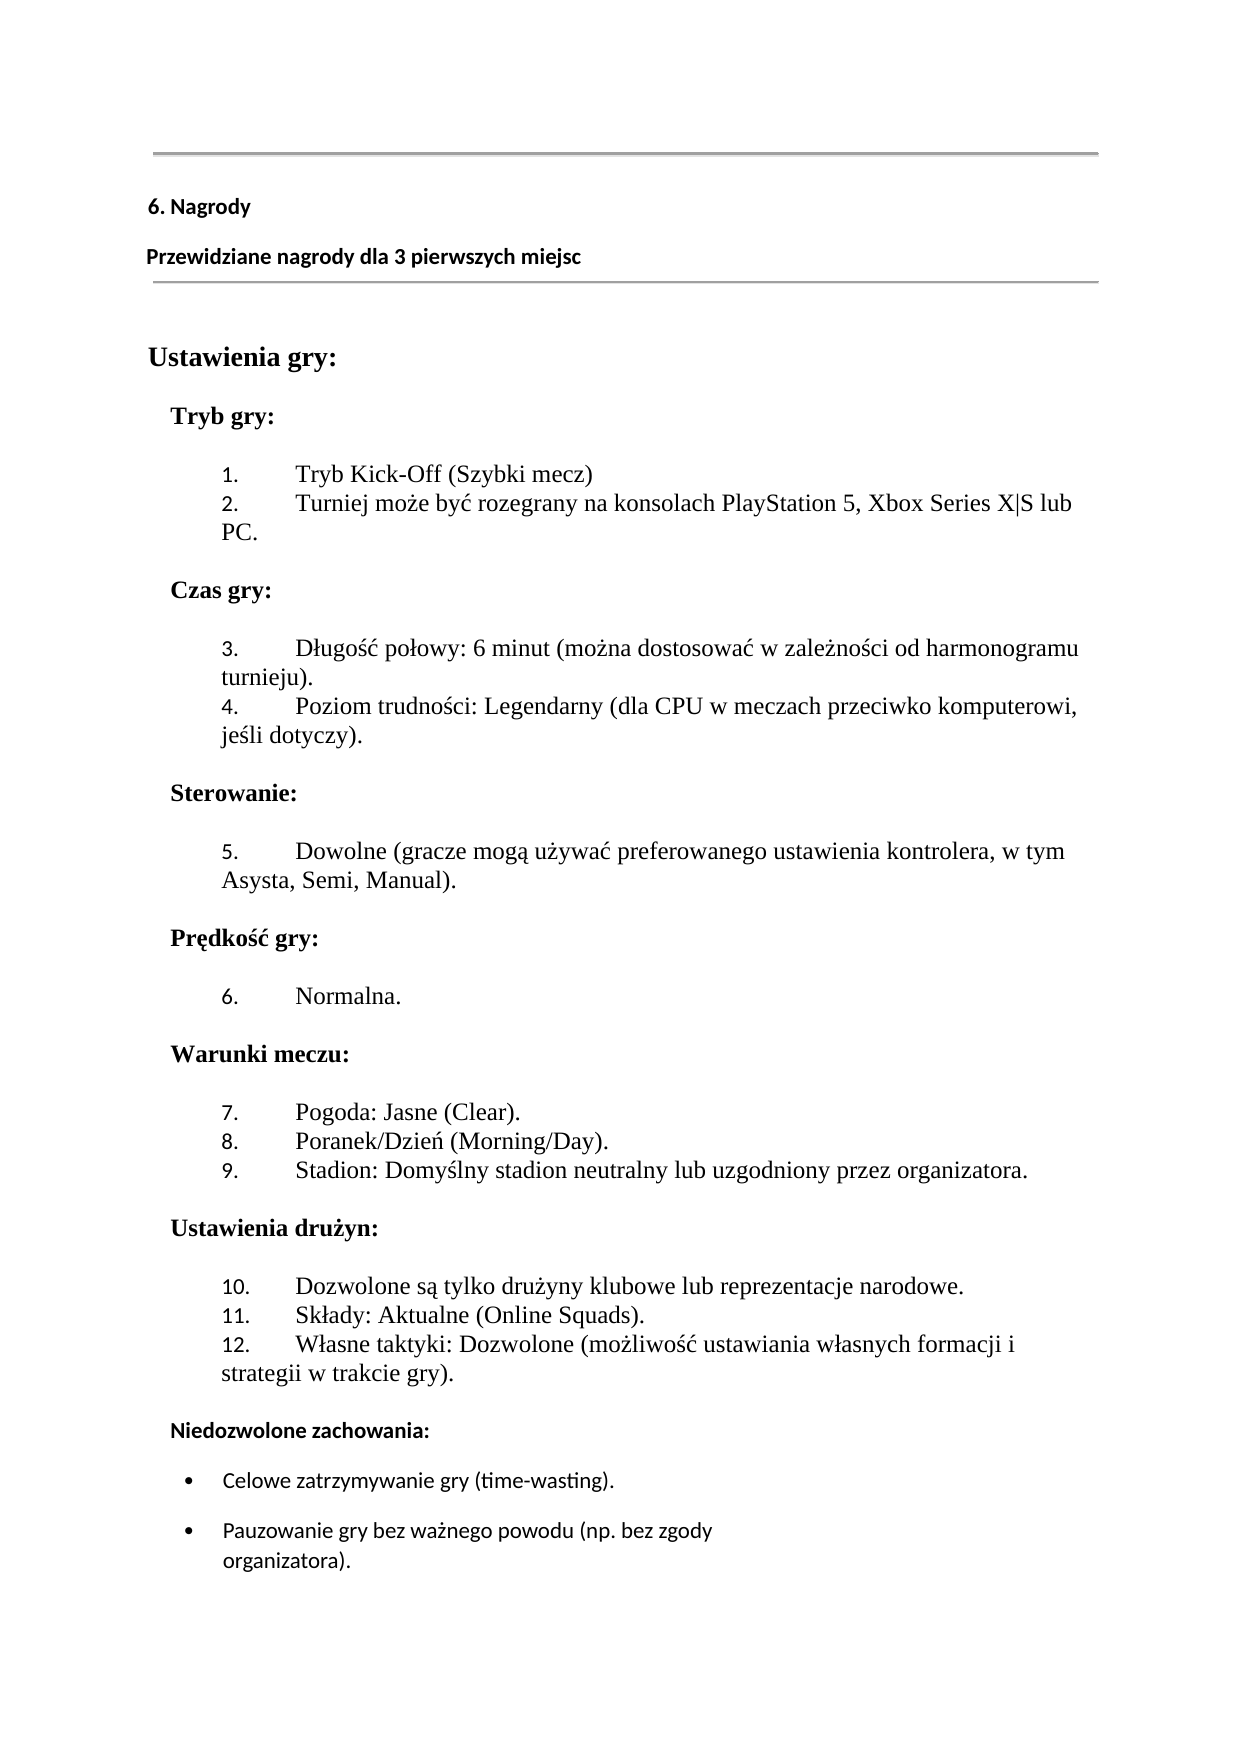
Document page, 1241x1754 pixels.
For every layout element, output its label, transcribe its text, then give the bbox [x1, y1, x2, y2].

list Pauzowanie gry bez ważnego powodu (np. bez zgody organizatora). [185, 1516, 731, 1574]
list Stadion: Domyślny stadion neutralny lub uzgodniony przez organizatora. [221, 1155, 1099, 1184]
text Przewidziane nagrody dla 3 pierwszych miejsc [146, 242, 731, 270]
list Poziom trudności: Legendarny (dla CPU w meczach przeciwko komputerowi, jeśli dotyczy). [221, 691, 1099, 749]
list Turniej może być rozegrany na konsolach PlayStation 5, Xbox Series X|S lub PC. [221, 488, 1099, 546]
text Warunki meczu: [170, 1039, 1099, 1068]
text Niedozwolone zachowania: [170, 1416, 731, 1444]
list Poranek/Dzień (Morning/Day). [221, 1126, 1099, 1155]
text Ustawienia gry: [148, 340, 1099, 372]
text Czas gry: [170, 575, 1099, 604]
list Dowolne (gracze mogą używać preferowanego ustawienia kontrolera, w tym Asysta, Semi, Manual). [221, 836, 1099, 894]
list Pogoda: Jasne (Clear). [221, 1097, 1099, 1126]
text Tryb gry: [170, 401, 1099, 430]
list Normalna. [221, 981, 1099, 1010]
list Składy: Aktualne (Online Squads). [221, 1300, 1099, 1329]
text Prędkość gry: [170, 923, 1099, 952]
list Własne taktyki: Dozwolone (możliwość ustawiania własnych formacji i strategii w trakcie gry). [221, 1329, 1099, 1387]
list Tryb Kick-Off (Szybki mecz) [221, 459, 1099, 488]
text Ustawienia drużyn: [170, 1213, 1099, 1242]
list Dozwolone są tylko drużyny klubowe lub reprezentacje narodowe. [221, 1271, 1099, 1300]
text Sterowanie: [170, 778, 1099, 807]
list Nagrody [148, 192, 731, 221]
list Długość połowy: 6 minut (można dostosować w zależności od harmonogramu turnieju). [221, 633, 1099, 691]
list Celowe zatrzymywanie gry (time-wasting). [185, 1466, 731, 1494]
